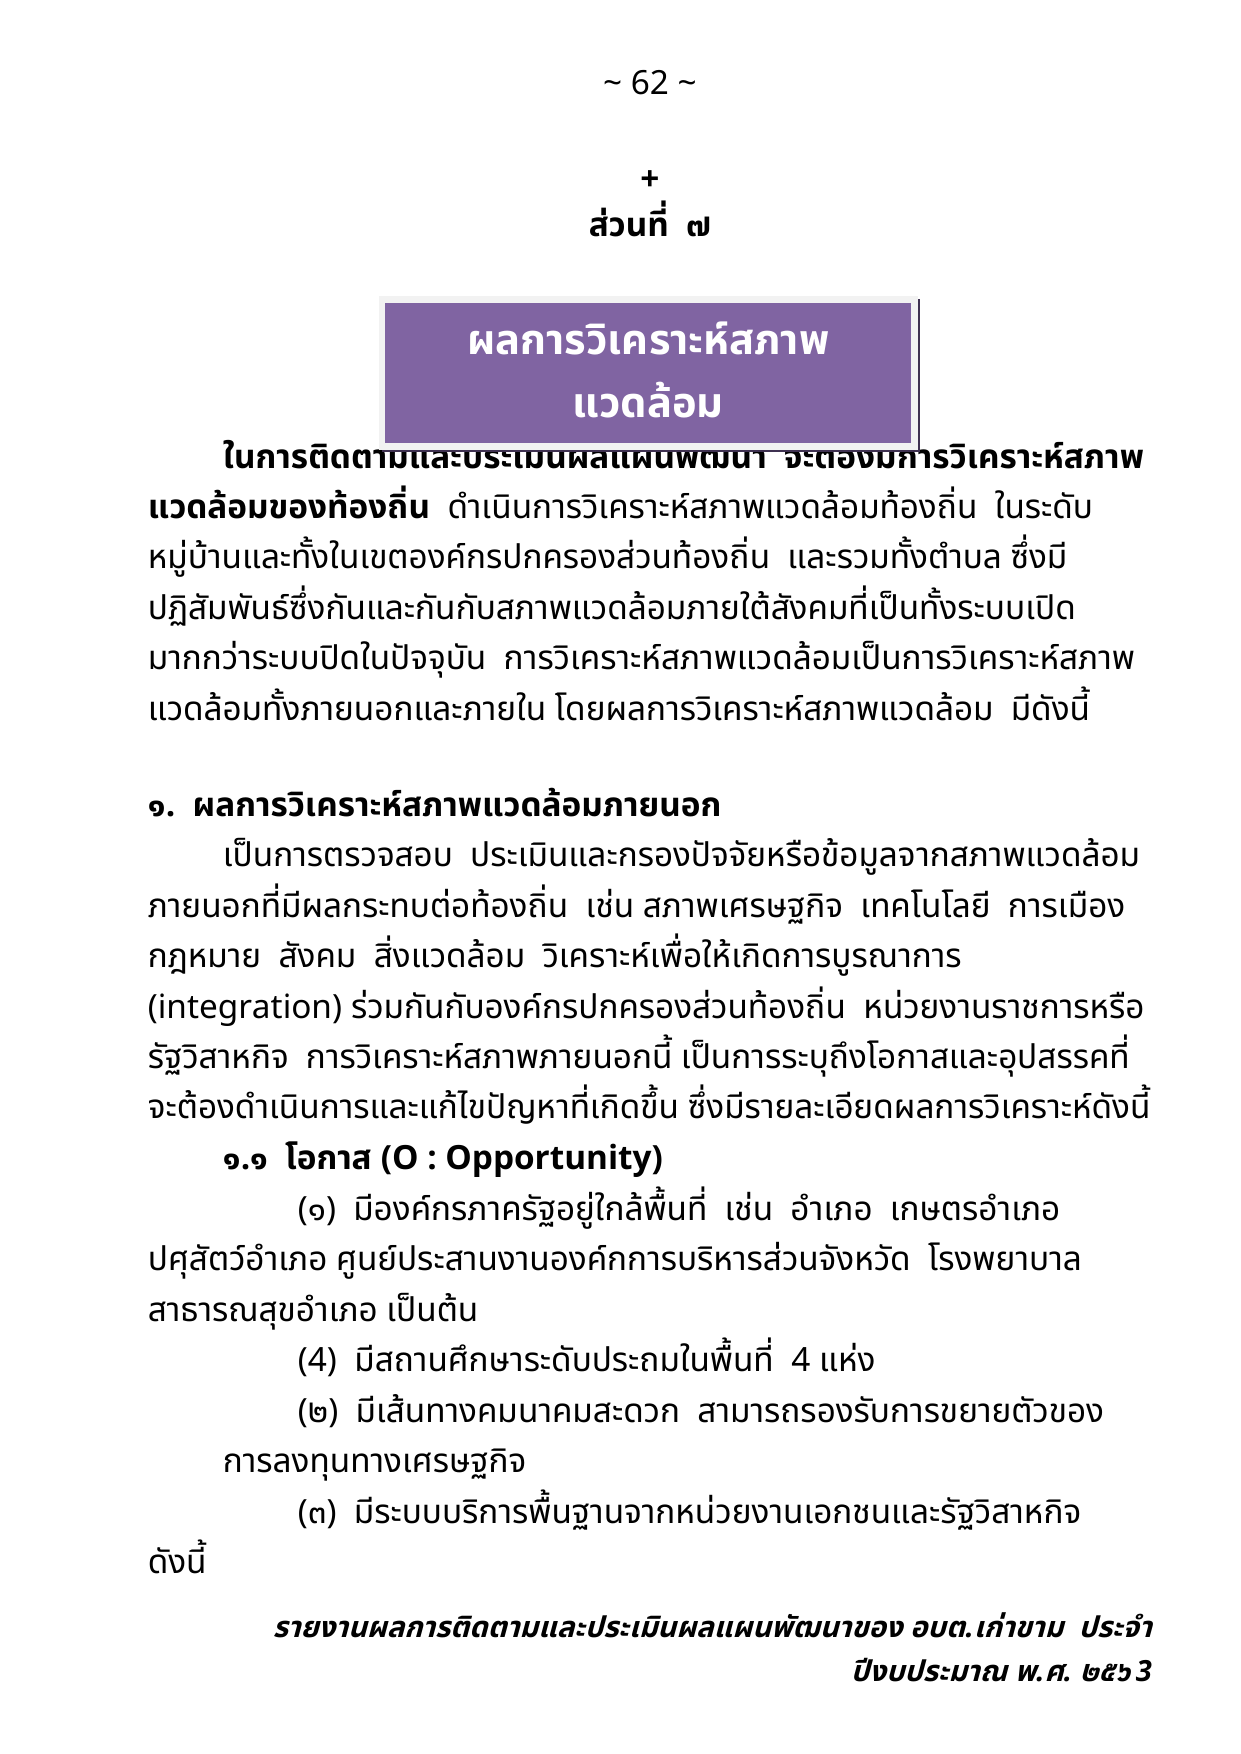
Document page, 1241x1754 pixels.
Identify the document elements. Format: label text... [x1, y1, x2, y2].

text (๒) มีเส้นทางคมนาคมสะดวก สามารถรองรับการขยายตัวของการลงทุนทางเศรษฐกิจ [223, 1387, 1152, 1488]
text ๑.๑ โอกาส (O : Opportunity) [148, 1134, 1152, 1184]
text + [148, 155, 1152, 201]
text ๑. ผลการวิเคราะห์สภาพแวดล้อมภายนอก [148, 781, 1152, 831]
text ส่วนที่ ๗ [148, 201, 1152, 251]
text ในการติดตามและประเมินผลแผนพัฒนา จะต้องมีการวิเคราะห์สภาพแวดล้อมของท้องถิ่น ดำเนินการวิเคราะห์สภาพแวดล้อมท้องถิ่น ในระดับหมู่บ้านและทั้งในเขตองค์กรปกครองส่วนท้องถิ่น และรวมทั้งตำบล ซึ่งมีปฏิสัมพันธ์ซึ่งกันและกันกับสภาพแวดล้อมภายใต้สังคมที่เป็นทั้งระบบเปิดมากกว่าระบบปิดในปัจจุบัน การวิเคราะห์สภาพแวดล้อมเป็นการวิเคราะห์สภาพแวดล้อมทั้งภายนอกและภายใน โดยผลการวิเคราะห์สภาพแวดล้อม มีดังนี้ [148, 433, 1152, 735]
text (๓) มีระบบบริการพื้นฐานจากหน่วยงานเอกชนและรัฐวิสาหกิจ ดังนี้ [148, 1488, 1152, 1589]
text (๑) มีองค์กรภาครัฐอยู่ใกล้พื้นที่ เช่น อำเภอ เกษตรอำเภอ ปศุสัตว์อำเภอ ศูนย์ประสานงานองค์กการบริหารส่วนจังหวัด โรงพยาบาล สาธารณสุขอำเภอ เป็นต้น [148, 1184, 1152, 1336]
text (4) มีสถานศึกษาระดับประถมในพื้นที่ 4 แห่ง [148, 1336, 1152, 1387]
text เป็นการตรวจสอบ ประเมินและกรองปัจจัยหรือข้อมูลจากสภาพแวดล้อมภายนอกที่มีผลกระทบต่อท้องถิ่น เช่น สภาพเศรษฐกิจ เทคโนโลยี การเมือง กฎหมาย สังคม สิ่งแวดล้อม วิเคราะห์เพื่อให้เกิดการบูรณาการ (integration) ร่วมกันกับองค์กรปกครองส่วนท้องถิ่น หน่วยงานราชการหรือรัฐวิสาหกิจ การวิเคราะห์สภาพภายนอกนี้ เป็นการระบุถึงโอกาสและอุปสรรคที่จะต้องดำเนินการและแก้ไขปัญหาที่เกิดขึ้น ซึ่งมีรายละเอียดผลการวิเคราะห์ดังนี้ [148, 831, 1152, 1134]
